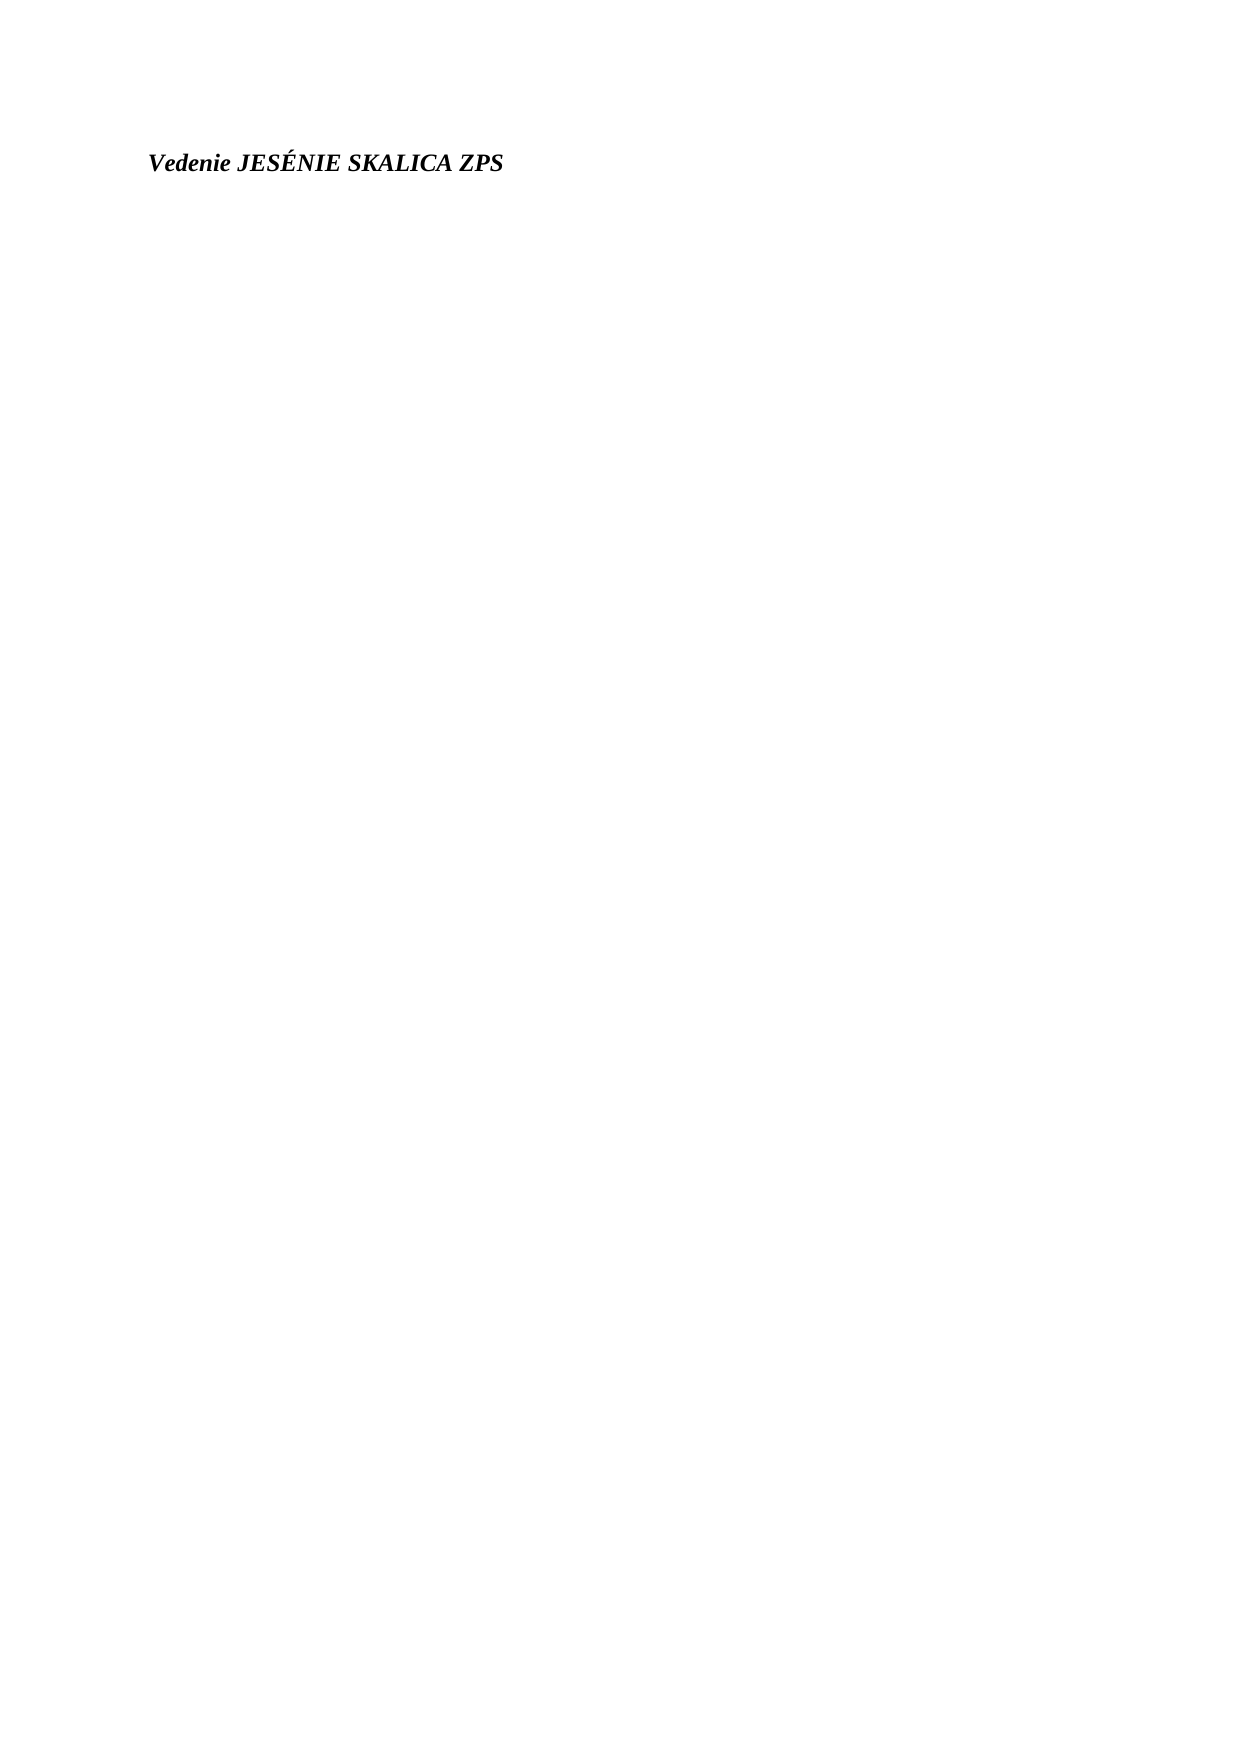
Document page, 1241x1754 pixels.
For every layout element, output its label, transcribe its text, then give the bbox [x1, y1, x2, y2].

text Vedenie JESÉNIE SKALICA ZPS [148, 148, 1093, 176]
